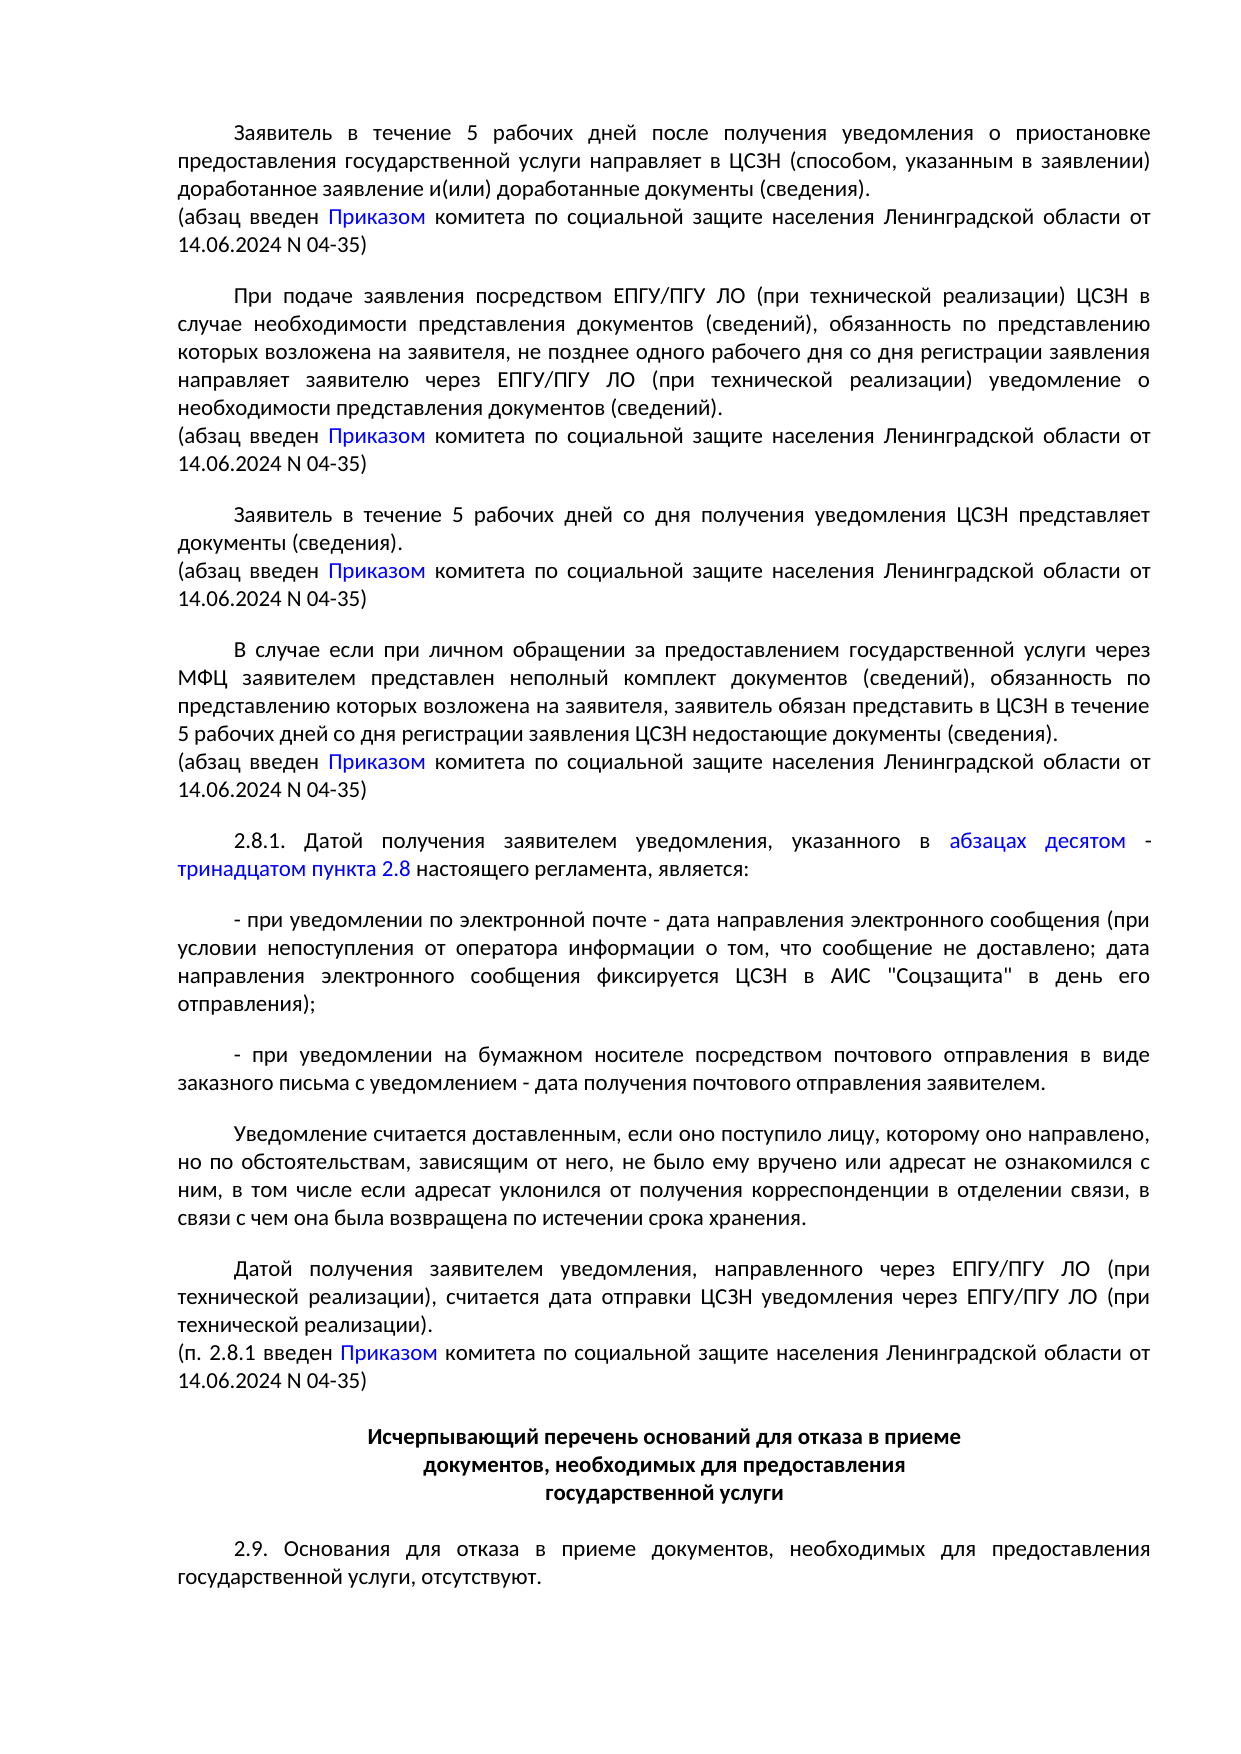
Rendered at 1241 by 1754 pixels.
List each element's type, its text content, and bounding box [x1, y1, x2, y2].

text (п. 2.8.1 введен Приказом комитета по социальной защите населения Ленинградской области от 14.06.2024 N 04-35) [177, 1338, 1152, 1394]
title государственной услуги [177, 1478, 1152, 1506]
text - при уведомлении на бумажном носителе посредством почтового отправления в виде заказного письма с уведомлением - дата получения почтового отправления заявителем. [177, 1040, 1152, 1096]
text (абзац введен Приказом комитета по социальной защите населения Ленинградской области от 14.06.2024 N 04-35) [177, 747, 1152, 803]
title Исчерпывающий перечень оснований для отказа в приеме [177, 1422, 1152, 1450]
text Заявитель в течение 5 рабочих дней после получения уведомления о приостановке предоставления государственной услуги направляет в ЦСЗН (способом, указанным в заявлении) доработанное заявление и(или) доработанные документы (сведения). [177, 118, 1152, 202]
text Заявитель в течение 5 рабочих дней со дня получения уведомления ЦСЗН представляет документы (сведения). [177, 500, 1152, 556]
text - при уведомлении по электронной почте - дата направления электронного сообщения (при условии непоступления от оператора информации о том, что сообщение не доставлено; дата направления электронного сообщения фиксируется ЦСЗН в АИС "Соцзащита" в день его отправления); [177, 905, 1152, 1017]
text (абзац введен Приказом комитета по социальной защите населения Ленинградской области от 14.06.2024 N 04-35) [177, 421, 1152, 477]
text 2.8.1. Датой получения заявителем уведомления, указанного в абзацах десятом - тринадцатом пункта 2.8 настоящего регламента, является: [177, 826, 1152, 882]
text Уведомление считается доставленным, если оно поступило лицу, которому оно направлено, но по обстоятельствам, зависящим от него, не было ему вручено или адресат не ознакомился с ним, в том числе если адресат уклонился от получения корреспонденции в отделении связи, в связи с чем она была возвращена по истечении срока хранения. [177, 1119, 1152, 1231]
text (абзац введен Приказом комитета по социальной защите населения Ленинградской области от 14.06.2024 N 04-35) [177, 202, 1152, 258]
text Датой получения заявителем уведомления, направленного через ЕПГУ/ПГУ ЛО (при технической реализации), считается дата отправки ЦСЗН уведомления через ЕПГУ/ПГУ ЛО (при технической реализации). [177, 1254, 1152, 1338]
text (абзац введен Приказом комитета по социальной защите населения Ленинградской области от 14.06.2024 N 04-35) [177, 556, 1152, 612]
text При подаче заявления посредством ЕПГУ/ПГУ ЛО (при технической реализации) ЦСЗН в случае необходимости представления документов (сведений), обязанность по представлению которых возложена на заявителя, не позднее одного рабочего дня со дня регистрации заявления направляет заявителю через ЕПГУ/ПГУ ЛО (при технической реализации) уведомление о необходимости представления документов (сведений). [177, 281, 1152, 421]
title документов, необходимых для предоставления [177, 1450, 1152, 1478]
text В случае если при личном обращении за предоставлением государственной услуги через МФЦ заявителем представлен неполный комплект документов (сведений), обязанность по представлению которых возложена на заявителя, заявитель обязан представить в ЦСЗН в течение 5 рабочих дней со дня регистрации заявления ЦСЗН недостающие документы (сведения). [177, 635, 1152, 747]
text 2.9. Основания для отказа в приеме документов, необходимых для предоставления государственной услуги, отсутствуют. [177, 1534, 1152, 1590]
